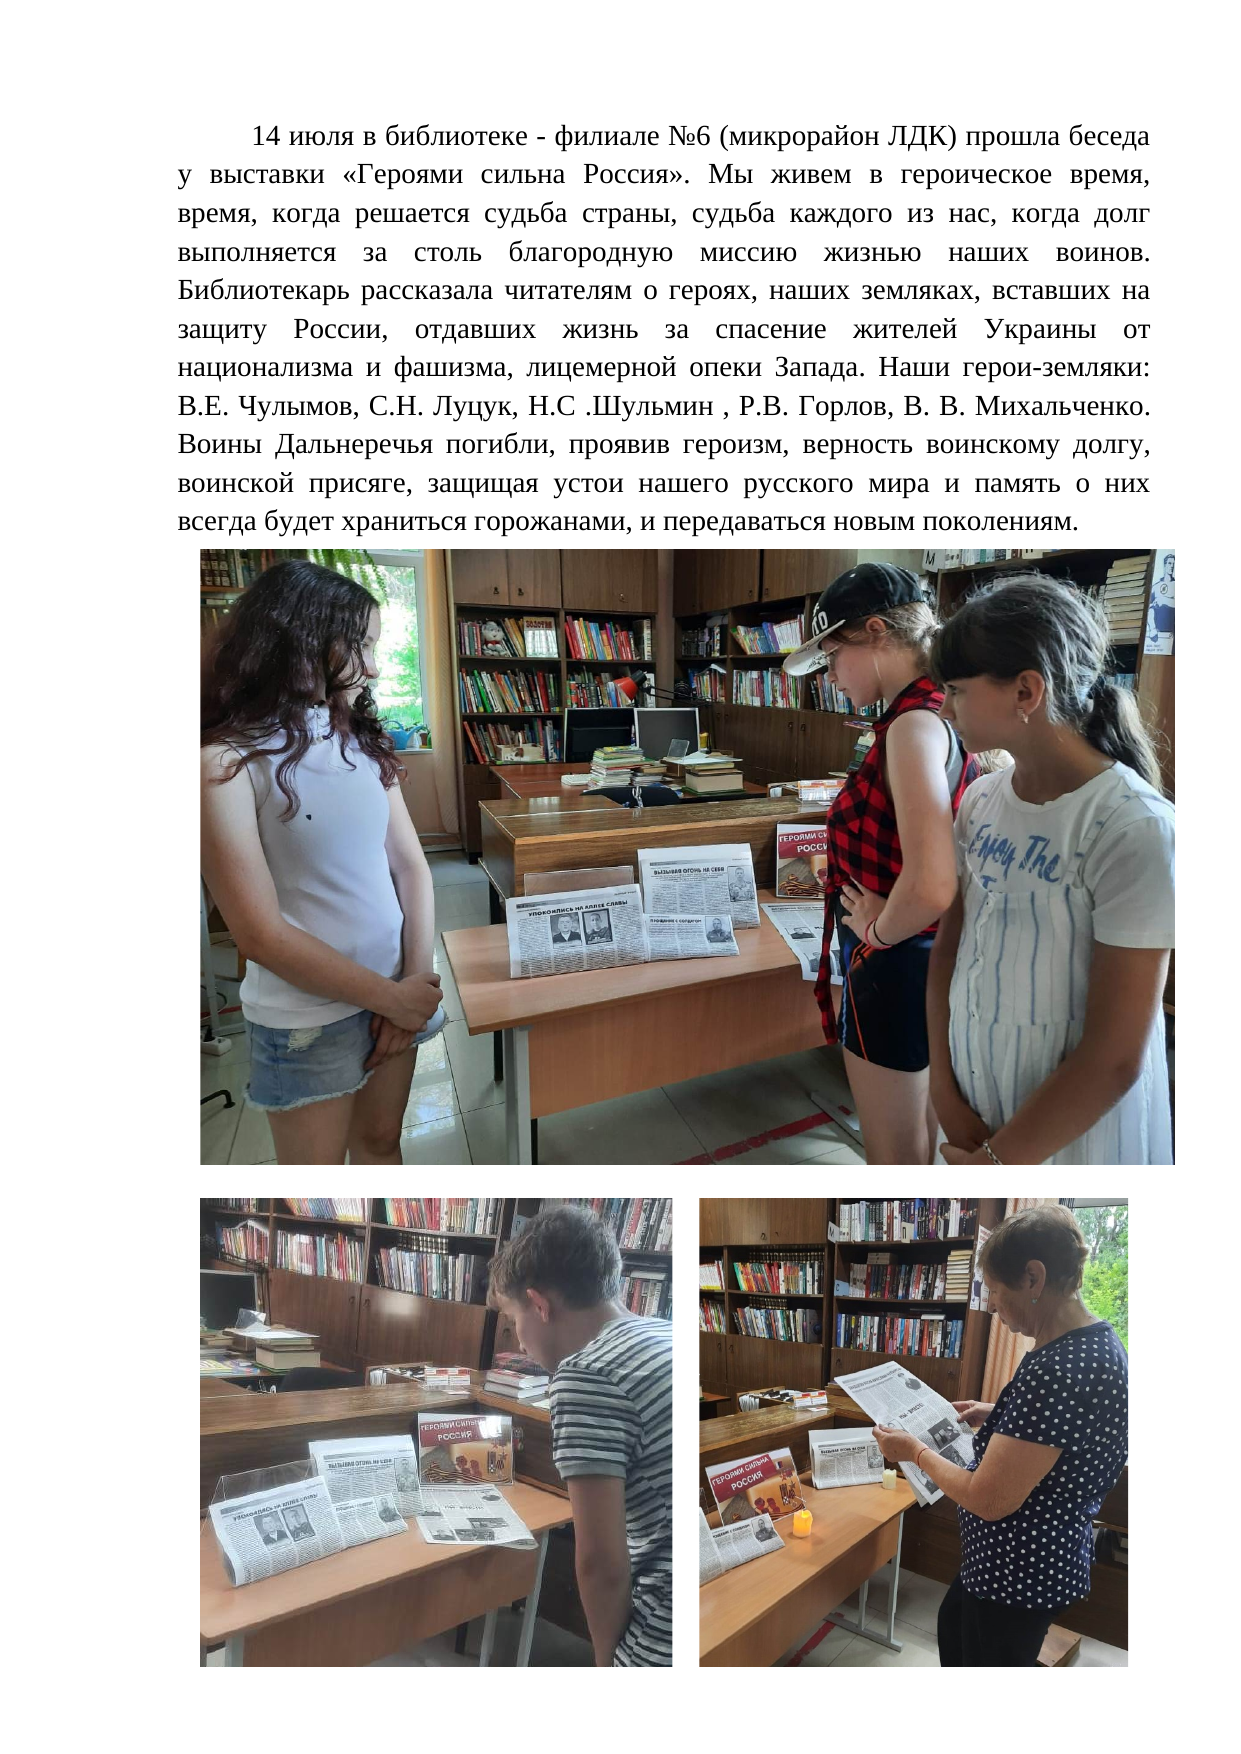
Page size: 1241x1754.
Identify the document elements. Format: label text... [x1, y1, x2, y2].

picture [699, 1198, 1129, 1667]
picture [200, 1198, 673, 1667]
picture [200, 549, 1175, 1165]
text 14 июля в библиотеке - филиале №6 (микрорайон ЛДК) прошла беседа у выставки «Героями сильна Россия». Мы живем в героическое время, время, когда решается судьба страны, судьба каждого из нас, когда долг выполняется за столь благородную миссию жизнью наших воинов. Библиотекарь рассказала читателям о героях, наших земляках, вставших на защиту России, отдавших жизнь за спасение жителей Украины от национализма и фашизма, лицемерной опеки Запада. Наши герои-земляки: В.Е. Чулымов, С.Н. Луцук, Н.С .Шульмин , Р.В. Горлов, В. В. Михальченко. Воины Дальнеречья погибли, проявив героизм, верность воинскому долгу, воинской присяге, защищая устои нашего русского мира и память о них всегда будет храниться горожанами, и передаваться новым поколениям. [177, 118, 1152, 537]
